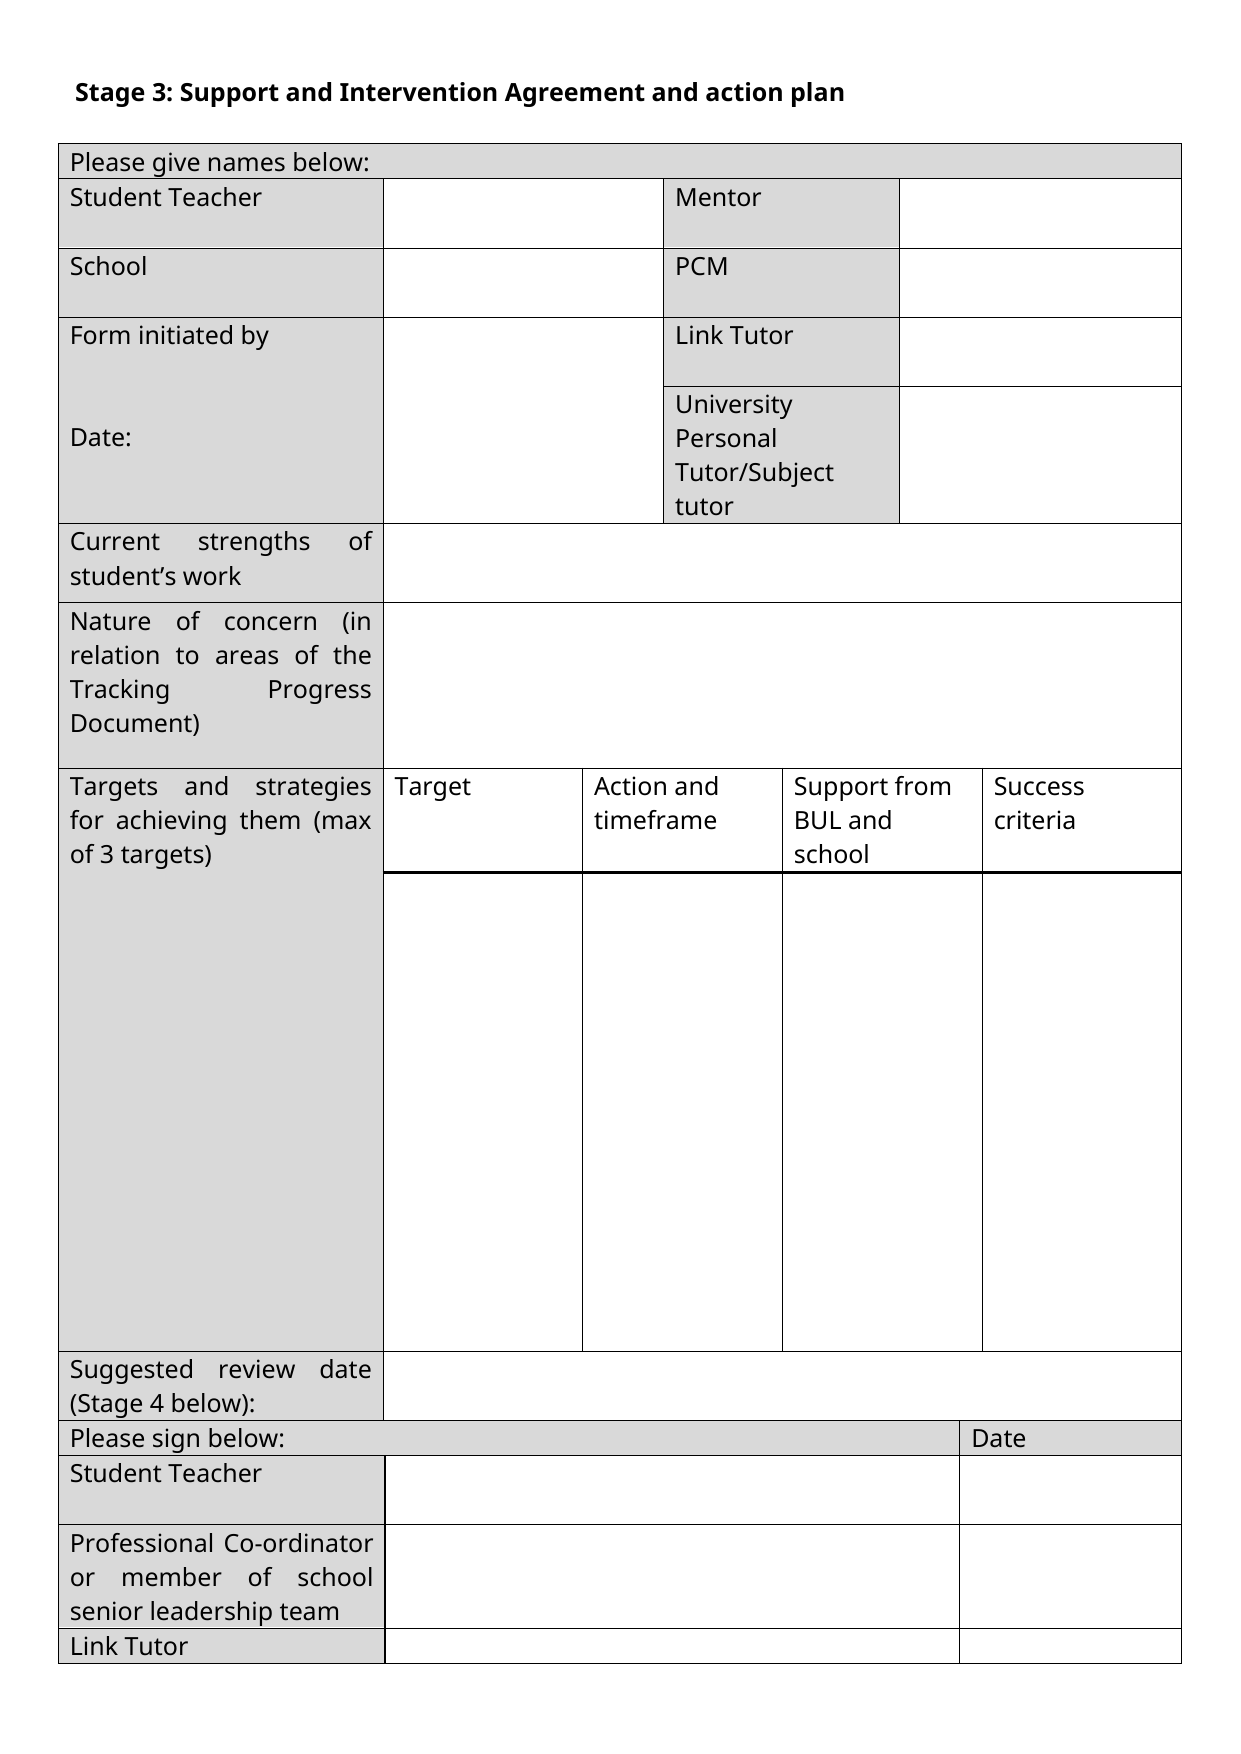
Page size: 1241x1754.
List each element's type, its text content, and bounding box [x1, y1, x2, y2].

table_cell Form initiated by Date: [59, 318, 383, 523]
table_cell Professional Co-ordinator or member of school senior leadership team [59, 1525, 384, 1627]
table_cell [384, 874, 582, 1351]
table_cell [900, 318, 1181, 386]
table_cell University Personal Tutor/Subject tutor [664, 387, 899, 523]
table_cell Please sign below: [59, 1421, 959, 1455]
table_cell Targets and strategies for achieving them (max of 3 targets) [59, 769, 383, 1351]
table_cell [384, 524, 1181, 602]
table_cell [386, 1525, 959, 1627]
table_cell Success criteria [983, 769, 1181, 871]
table_cell Link Tutor [59, 1629, 384, 1663]
table_cell Link Tutor [664, 318, 899, 386]
text Stage 3: Support and Intervention Agreement and action plan [75, 75, 1165, 109]
table_cell [960, 1456, 1181, 1524]
table_cell Student Teacher [59, 179, 383, 247]
table_cell [900, 387, 1181, 523]
table_cell [960, 1629, 1181, 1663]
table_cell School [59, 249, 383, 317]
table_cell [384, 318, 663, 523]
table_cell Action and timeframe [583, 769, 782, 871]
table_cell [386, 1629, 959, 1663]
table_cell [983, 874, 1181, 1351]
table_cell [783, 874, 982, 1351]
table_cell Target [384, 769, 582, 871]
table_cell Mentor [664, 179, 899, 247]
table_cell [960, 1525, 1181, 1627]
table_header Please give names below: [59, 144, 1181, 178]
table_cell [900, 249, 1181, 317]
table_cell Suggested review date (Stage 4 below): [59, 1352, 383, 1420]
table_cell Student Teacher [59, 1456, 384, 1524]
table_cell [384, 179, 663, 247]
table_cell Support from BUL and school [783, 769, 982, 871]
table_cell [384, 249, 663, 317]
table_cell [384, 603, 1181, 768]
table_cell [386, 1456, 959, 1524]
table_cell [384, 1352, 1181, 1420]
table_cell [900, 179, 1181, 247]
table_cell Nature of concern (in relation to areas of the Tracking Progress Document) [59, 603, 383, 768]
table_cell Current strengths of student’s work [59, 524, 383, 602]
table_cell Date [960, 1421, 1181, 1455]
table_cell PCM [664, 249, 899, 317]
table_cell [583, 874, 782, 1351]
